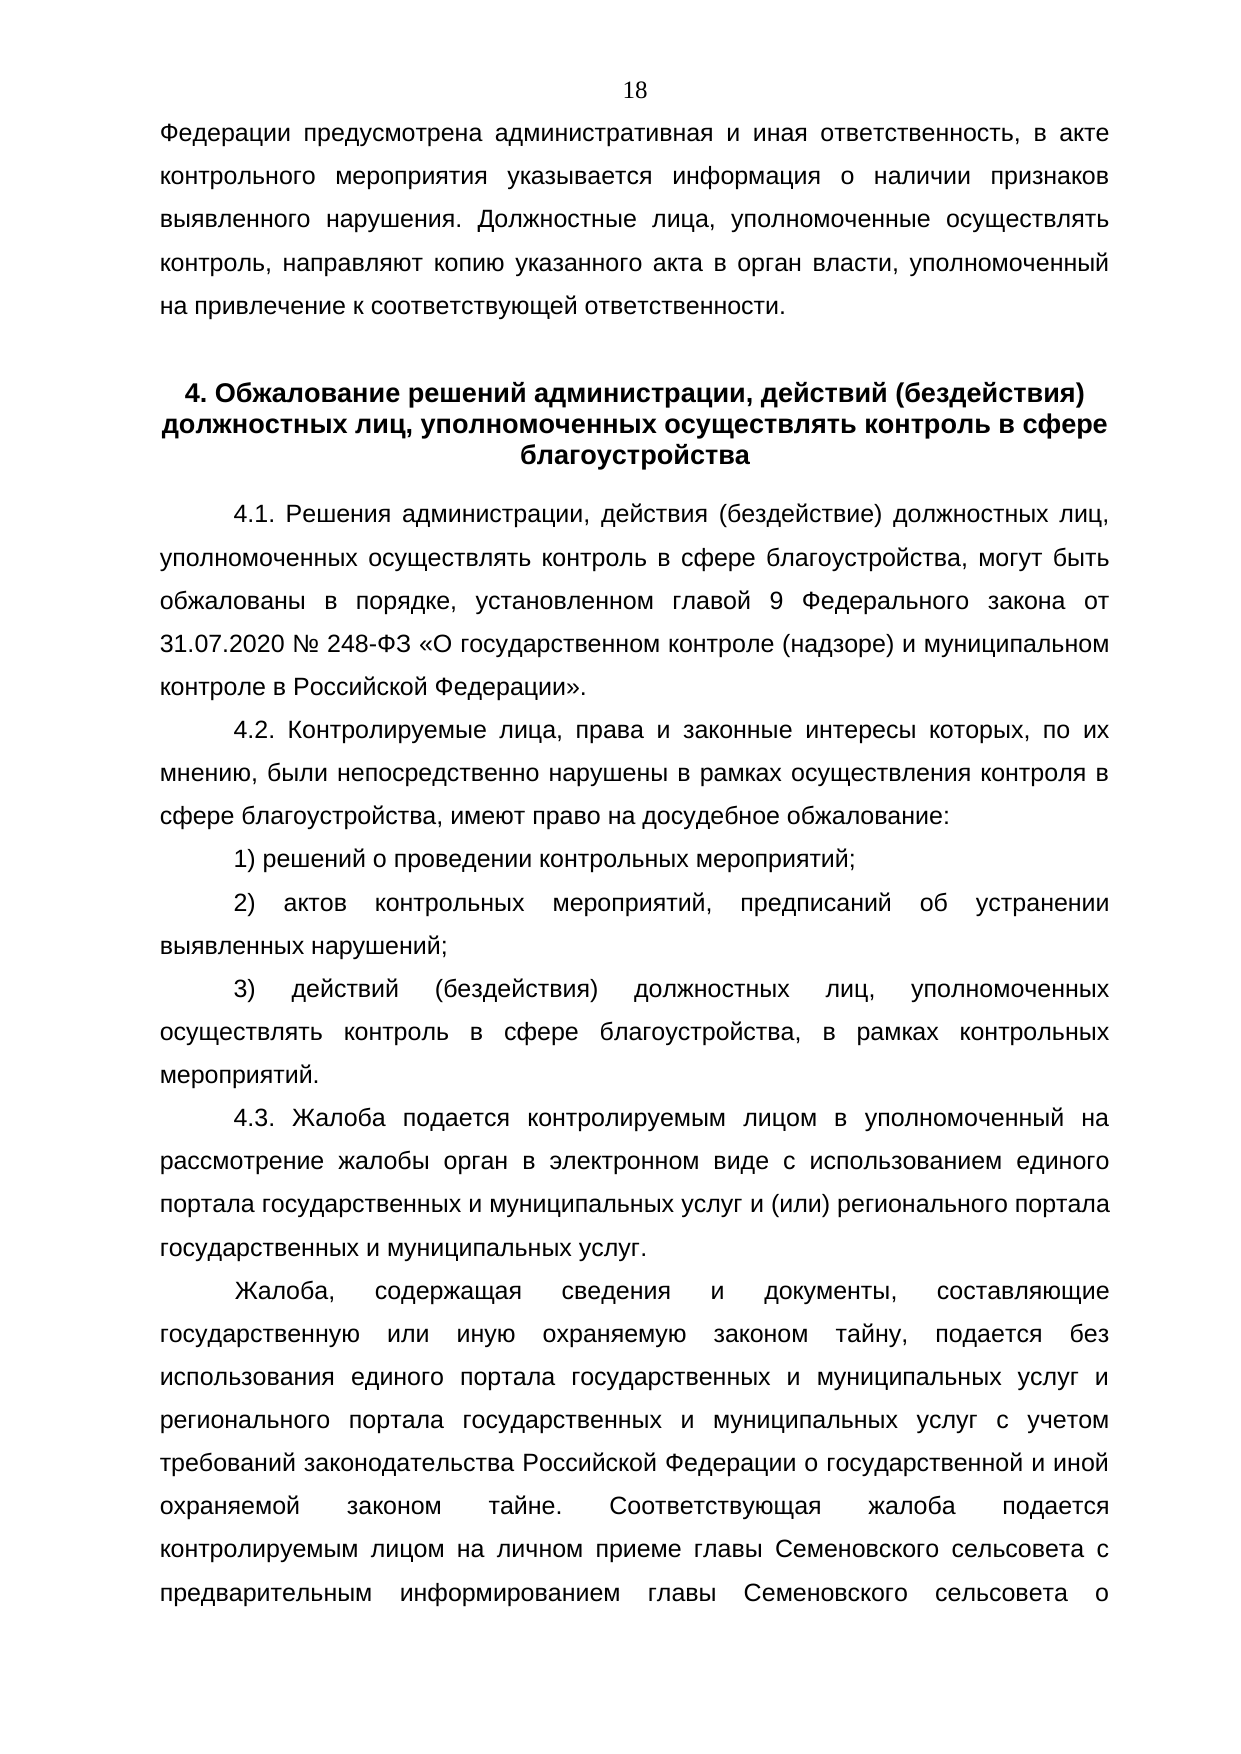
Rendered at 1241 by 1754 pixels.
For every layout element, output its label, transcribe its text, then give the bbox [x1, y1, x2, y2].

text 2) актов контрольных мероприятий, предписаний об устранении выявленных нарушений; [159, 887, 1110, 959]
text 4.1. Решения администрации, действия (бездействие) должностных лиц, уполномоченных осуществлять контроль в сфере благоустройства, могут быть обжалованы в порядке, установленном главой 9 Федерального закона от 31.07.2020 № 248-ФЗ «О государственном контроле (надзоре) и муниципальном контроле в Российской Федерации». [159, 499, 1110, 701]
text 3) действий (бездействия) должностных лиц, уполномоченных осуществлять контроль в сфере благоустройства, в рамках контрольных мероприятий. [159, 974, 1110, 1089]
text 4.2. Контролируемые лица, права и законные интересы которых, по их мнению, были непосредственно нарушены в рамках осуществления контроля в сфере благоустройства, имеют право на досудебное обжалование: [159, 715, 1110, 830]
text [159, 118, 1110, 319]
text 1) решений о проведении контрольных мероприятий; [159, 844, 1110, 873]
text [159, 1276, 1110, 1606]
text 4.3. Жалоба подается контролируемым лицом в уполномоченный на рассмотрение жалобы орган в электронном виде с использованием единого портала государственных и муниципальных услуг и (или) регионального портала государственных и муниципальных услуг. [159, 1103, 1110, 1261]
text 4. Обжалование решений администрации, действий (бездействия) должностных лиц, уполномоченных осуществлять контроль в сфере благоустройства [159, 377, 1110, 471]
